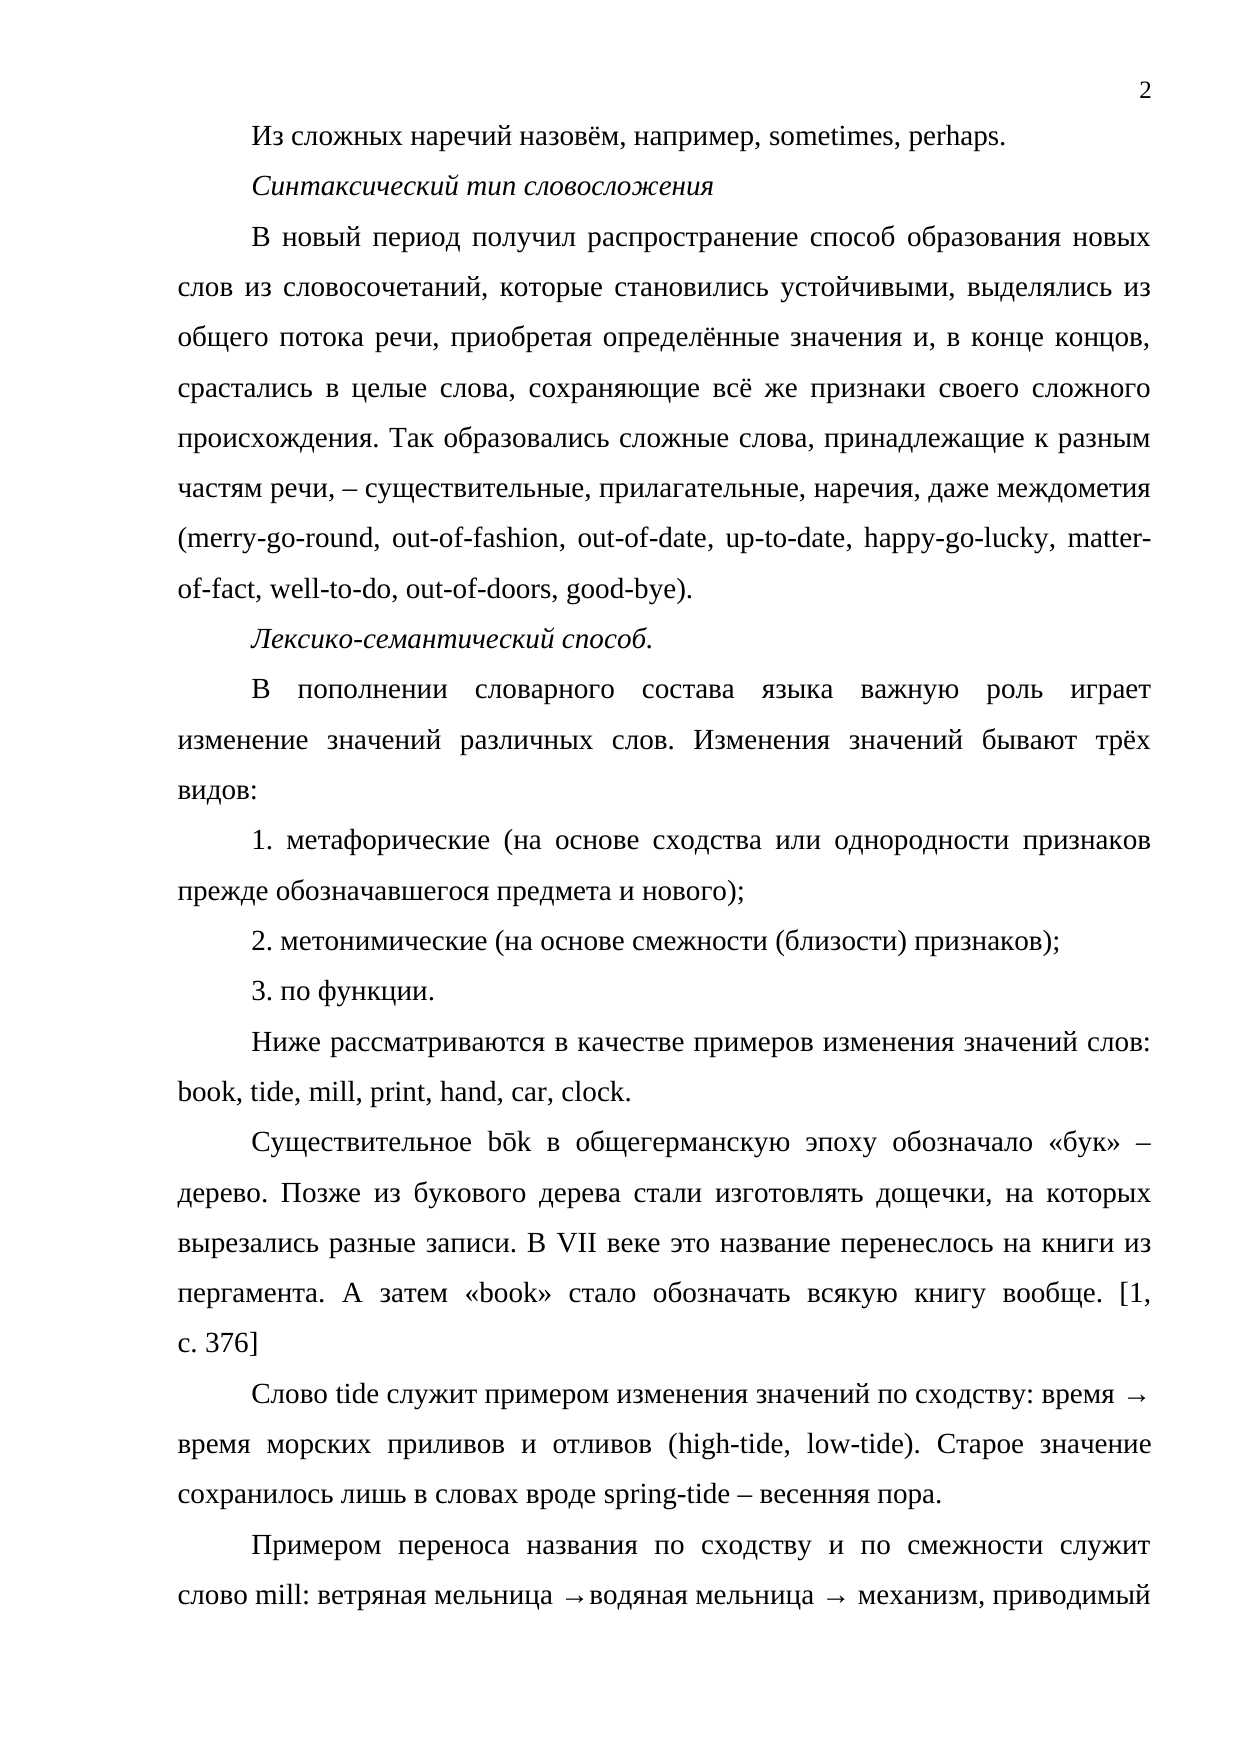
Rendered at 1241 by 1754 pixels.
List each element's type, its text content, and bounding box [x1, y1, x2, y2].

text Существительное bōk в общегерманскую эпоху обозначало «бук» – дерево. Позже из букового дерева стали изготовлять дощечки, на которых вырезались разные записи. В VII веке это название перенеслось на книги из пергамента. А затем «book» стало обозначать всякую книгу вообще. [1, c. 376] [177, 1124, 1152, 1359]
text Синтаксический тип словосложения [177, 168, 1152, 202]
text 2. метонимические (на основе смежности (близости) признаков); [177, 923, 1152, 957]
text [177, 1527, 1152, 1611]
text В новый период получил распространение способ образования новых слов из словосочетаний, которые становились устойчивыми, выделялись из общего потока речи, приобретая определённые значения и, в конце концов, срастались в целые слова, сохраняющие всё же признаки своего сложного происхождения. Так образовались сложные слова, принадлежащие к разным частям речи, – существительные, прилагательные, наречия, даже междометия (merry-go-round, out-of-fashion, out-of-date, up-to-date, happy-go-lucky, matter-of-fact, well-to-do, out-of-doors, good-bye). [177, 219, 1152, 604]
text Слово tide служит примером изменения значений по сходству: время → время морских приливов и отливов (high-tide, low-tide). Старое значение сохранилось лишь в словах вроде spring-tide – весенняя пора. [177, 1376, 1152, 1510]
text Из сложных наречий назовём, например, sometimes, perhaps. [177, 118, 1152, 152]
text В пополнении словарного состава языка важную роль играет изменение значений различных слов. Изменения значений бывают трёх видов: [177, 672, 1152, 806]
text Ниже рассматриваются в качестве примеров изменения значений слов: book, tide, mill, print, hand, car, clock. [177, 1024, 1152, 1108]
text Лексико-семантический способ. [177, 621, 1152, 655]
text 1. метафорические (на основе сходства или однородности признаков прежде обозначавшегося предмета и нового); [177, 822, 1152, 906]
text 3. по функции. [177, 973, 1152, 1007]
